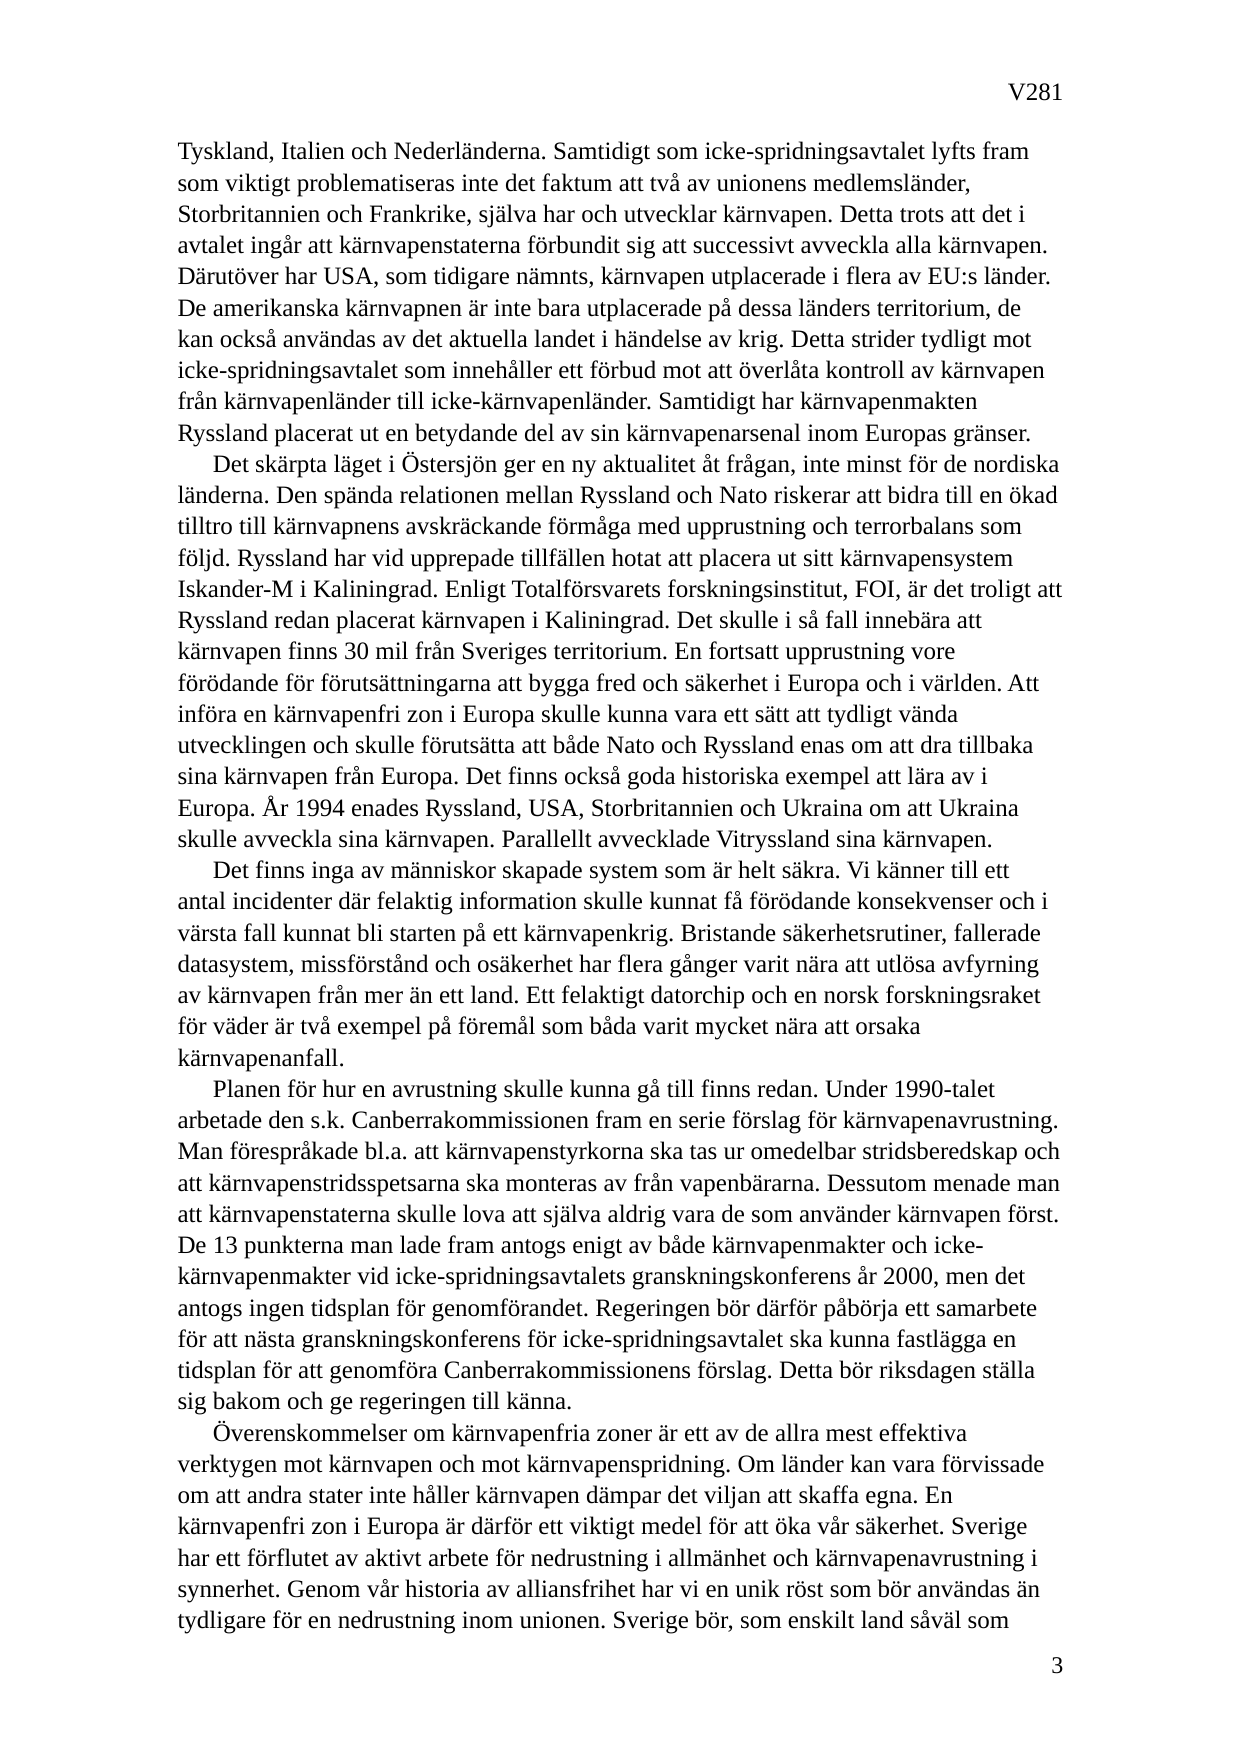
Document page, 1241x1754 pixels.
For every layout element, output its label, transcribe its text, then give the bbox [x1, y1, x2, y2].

text Det skärpta läget i Östersjön ger en ny aktualitet åt frågan, inte minst för de nordiska länderna. Den spända relationen mellan Ryssland och Nato riskerar att bidra till en ökad tilltro till kärnvapnens avskräckande förmåga med upprustning och terrorbalans som följd. Ryssland har vid upprepade tillfällen hotat att placera ut sitt kärnvapensystem Iskander-M i Kaliningrad. Enligt Totalförsvarets forskningsinstitut, FOI, är det troligt att Ryssland redan placerat kärnvapen i Kaliningrad. Det skulle i så fall innebära att kärnvapen finns 30 mil från Sveriges territorium. En fortsatt upprustning vore förödande för förutsättningarna att bygga fred och säkerhet i Europa och i världen. Att införa en kärnvapenfri zon i Europa skulle kunna vara ett sätt att tydligt vända utvecklingen och skulle förutsätta att både Nato och Ryssland enas om att dra tillbaka sina kärnvapen från Europa. Det finns också goda historiska exempel att lära av i Europa. År 1994 enades Ryssland, USA, Storbritannien och Ukraina om att Ukraina skulle avveckla sina kärnvapen. Parallellt avvecklade Vitryssland sina kärnvapen. [177, 446, 1063, 853]
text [177, 134, 1063, 446]
text Det finns inga av människor skapade system som är helt säkra. Vi känner till ett antal incidenter där felaktig information skulle kunnat få förödande konsekvenser och i värsta fall kunnat bli starten på ett kärnvapenkrig. Bristande säkerhetsrutiner, fallerade datasystem, missförstånd och osäkerhet har flera gånger varit nära att utlösa avfyrning av kärnvapen från mer än ett land. Ett felaktigt datorchip och en norsk forskningsraket för väder är två exempel på föremål som båda varit mycket nära att orsaka kärnvapenanfall. [177, 853, 1063, 1071]
text Planen för hur en avrustning skulle kunna gå till finns redan. Under 1990-talet arbetade den s.k. Canberrakommissionen fram en serie förslag för kärnvapenavrustning. Man förespråkade bl.a. att kärnvapenstyrkorna ska tas ur omedelbar stridsberedskap och att kärnvapenstridsspetsarna ska monteras av från vapenbärarna. Dessutom menade man att kärnvapenstaterna skulle lova att själva aldrig vara de som använder kärnvapen först. De 13 punkterna man lade fram antogs enigt av både kärnvapenmakter och icke-kärnvapenmakter vid icke-spridningsavtalets granskningskonferens år 2000, men det antogs ingen tidsplan för genomförandet. Regeringen bör därför påbörja ett samarbete för att nästa granskningskonferens för icke-spridningsavtalet ska kunna fastlägga en tidsplan för att genomföra Canberrakommissionens förslag. Detta bör riksdagen ställa sig bakom och ge regeringen till känna. [177, 1071, 1063, 1415]
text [177, 1415, 1063, 1634]
